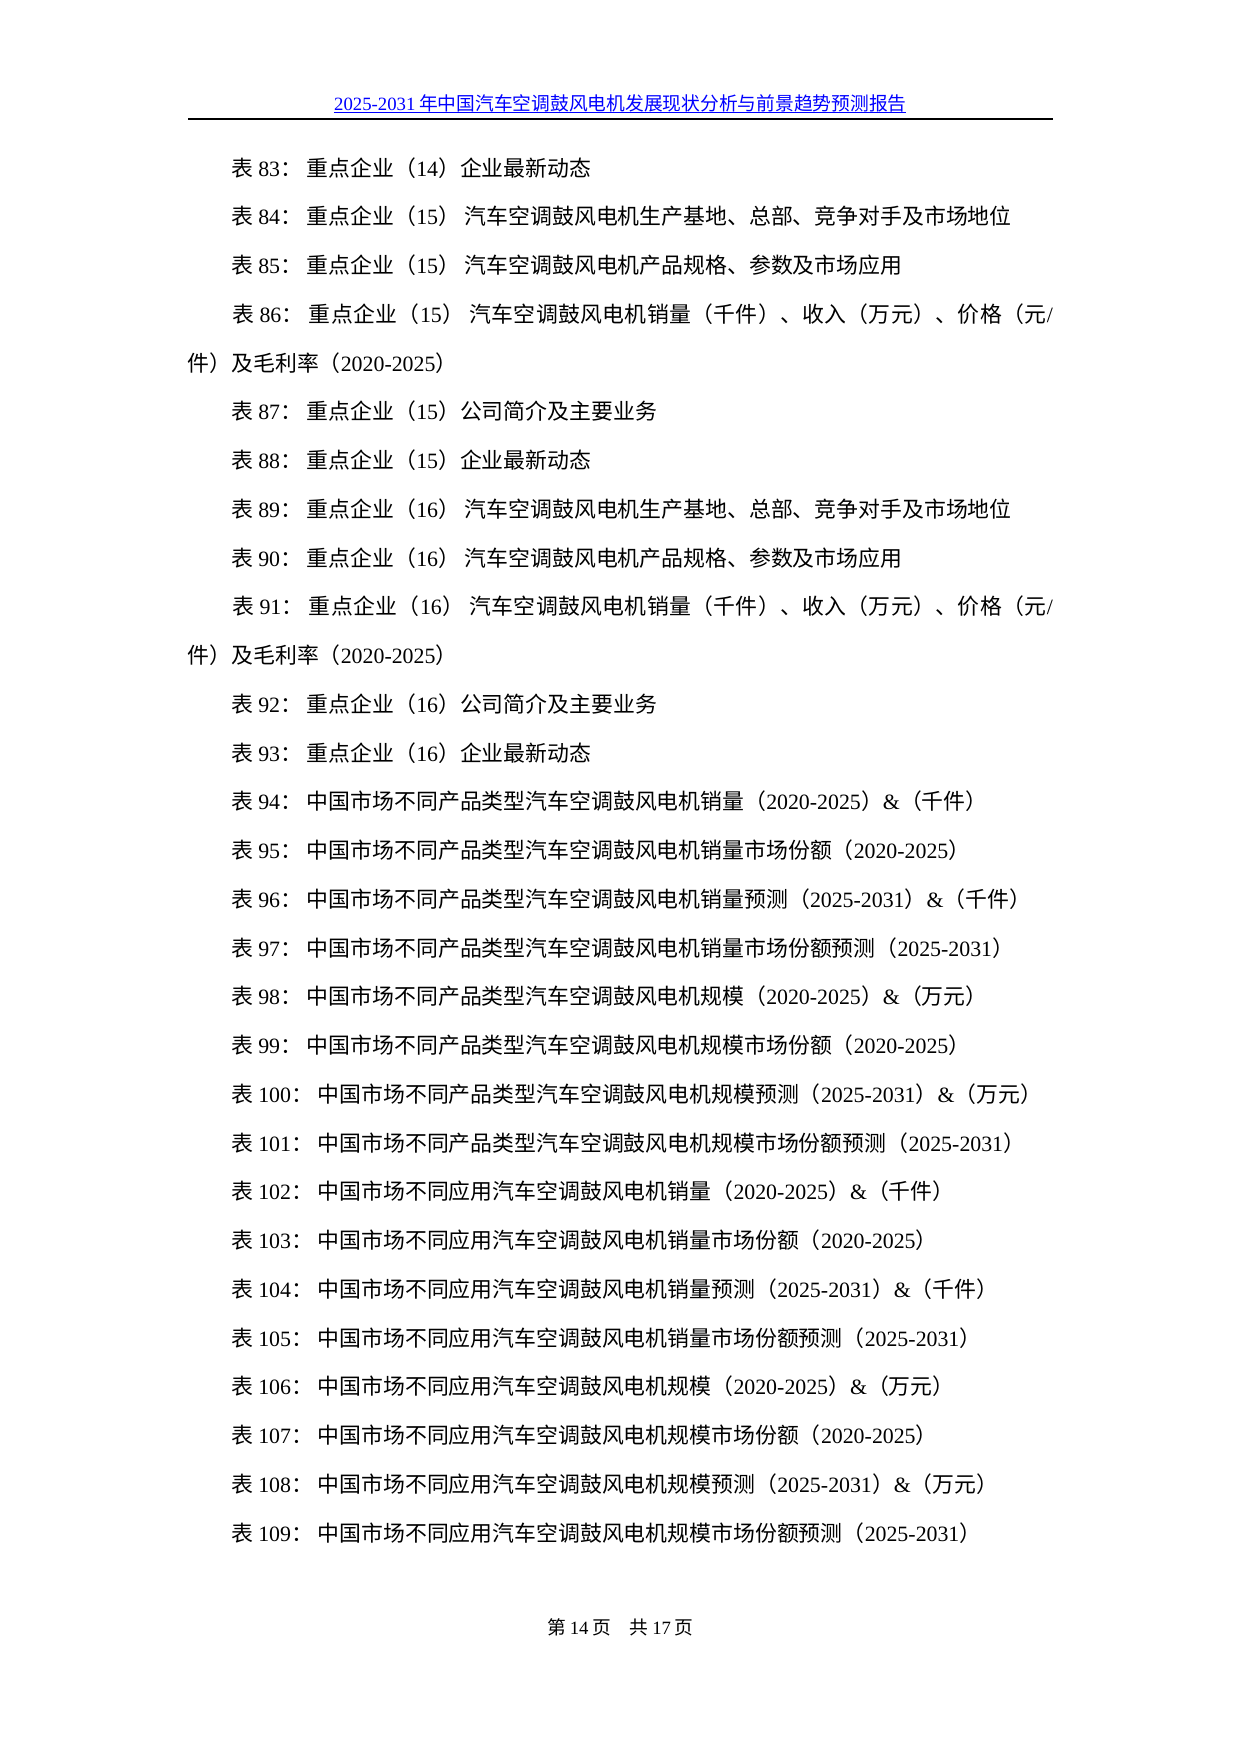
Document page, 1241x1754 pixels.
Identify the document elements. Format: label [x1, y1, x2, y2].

text [187, 150, 1053, 1548]
